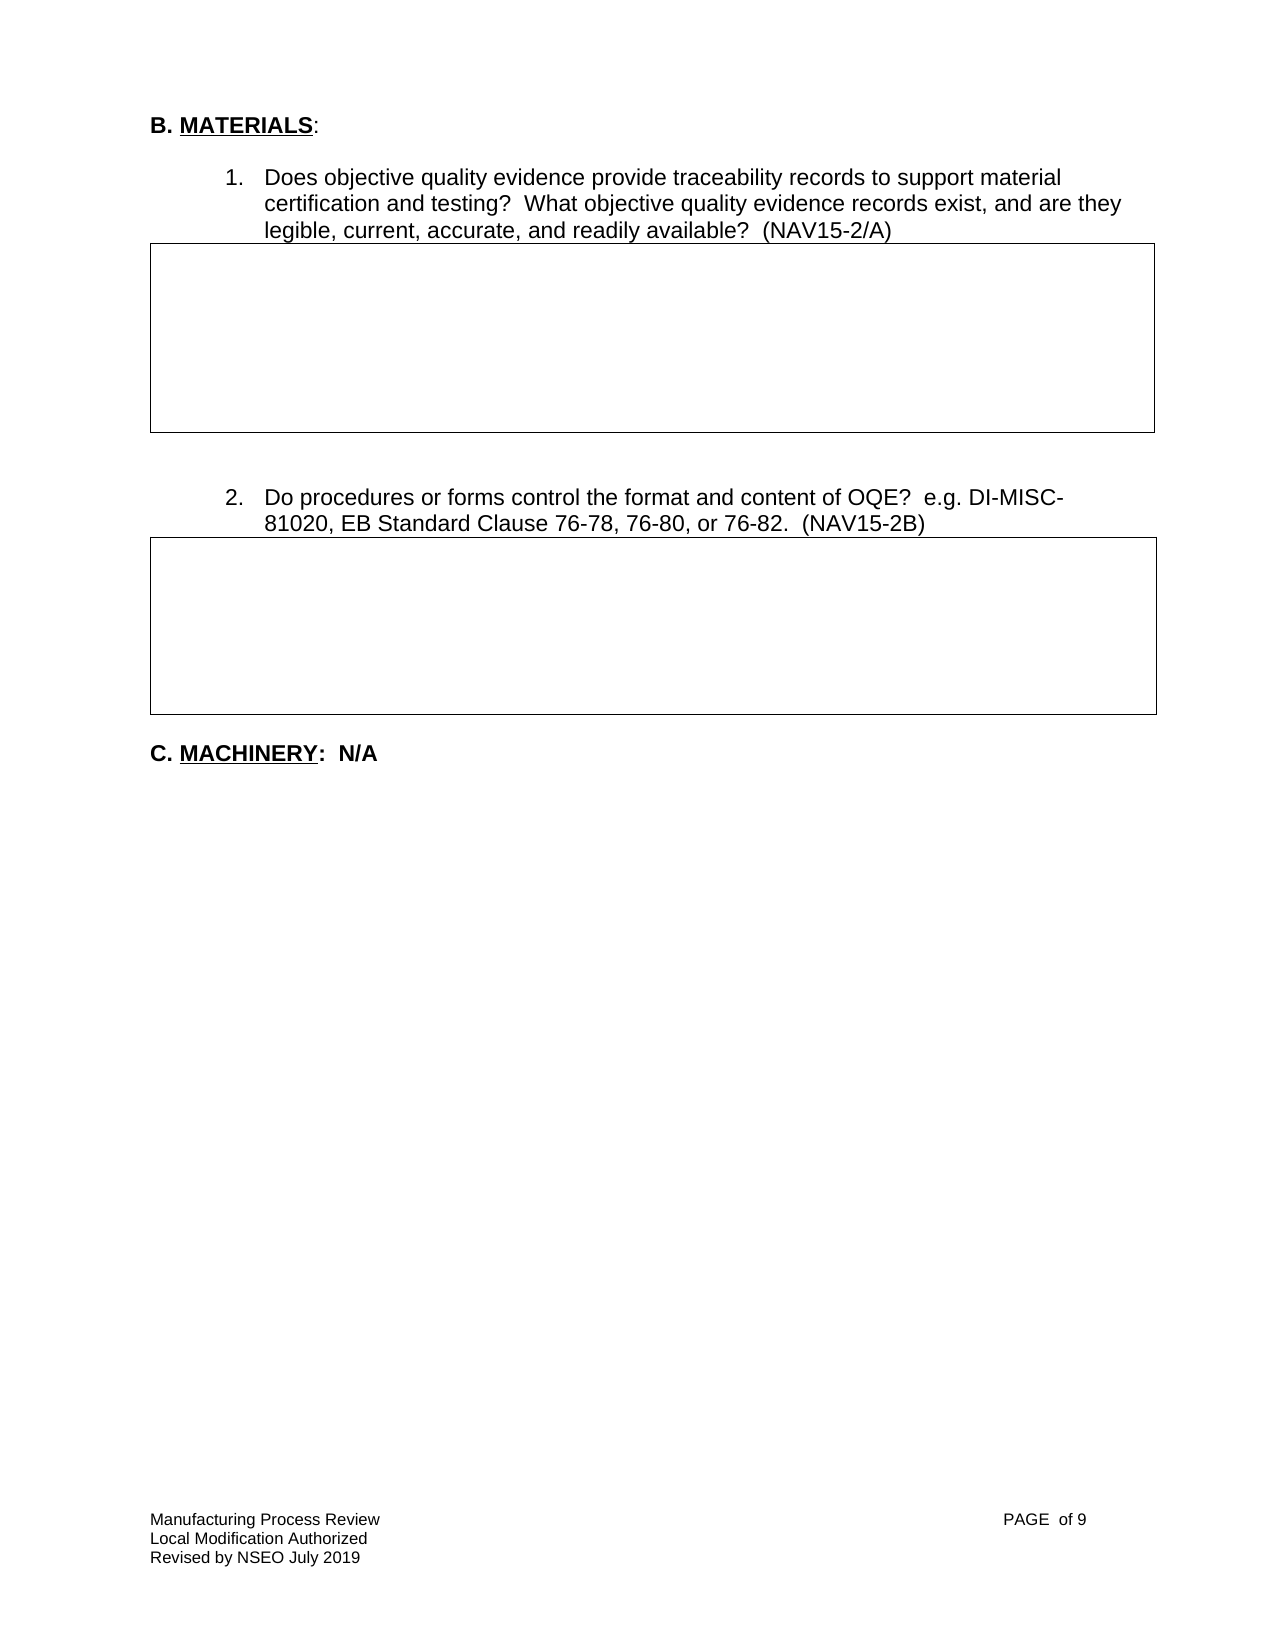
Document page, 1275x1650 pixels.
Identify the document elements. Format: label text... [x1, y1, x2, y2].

text C. MACHINERY: N/A [150, 740, 1125, 766]
text B. MATERIALS: [150, 112, 1125, 139]
list Does objective quality evidence provide traceability records to support material certification and testing? What objective quality evidence records exist, and are they legible, current, accurate, and readily available? (NAV15-2/A) [225, 164, 1125, 243]
table_header [151, 538, 1156, 714]
table_header [151, 244, 1154, 432]
list Do procedures or forms control the format and content of OQE? e.g. DI-MISC-81020, EB Standard Clause 76-78, 76-80, or 76-82. (NAV15-2B) [225, 484, 1125, 537]
